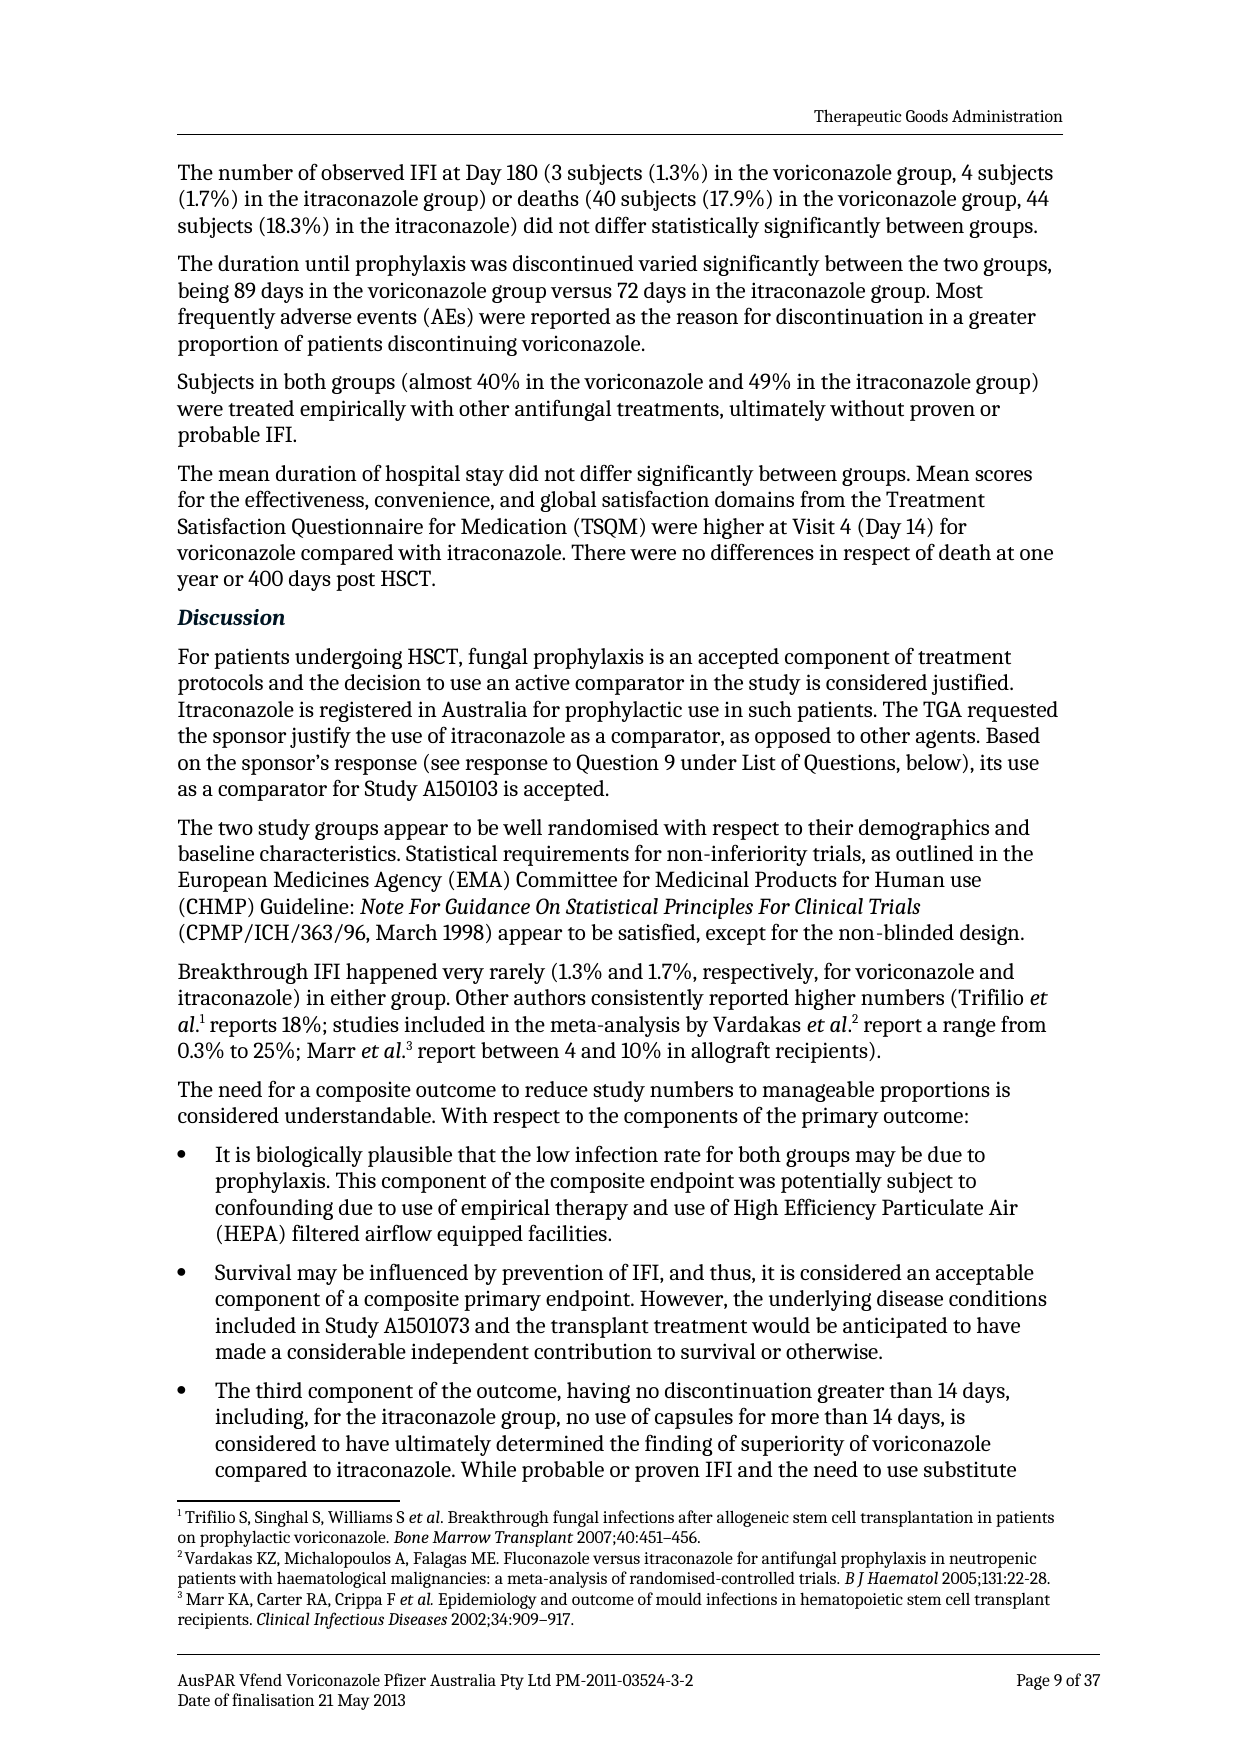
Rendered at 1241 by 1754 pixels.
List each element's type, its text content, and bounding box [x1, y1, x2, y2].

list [177, 1378, 1063, 1483]
subtitle Discussion [177, 605, 1063, 631]
text The mean duration of hospital stay did not differ significantly between groups. Mean scores for the effectiveness, convenience, and global satisfaction domains from the Treatment Satisfaction Questionnaire for Medication (TSQM) were higher at Visit 4 (Day 14) for voriconazole compared with itraconazole. There were no differences in respect of death at one year or 400 days post HSCT. [177, 461, 1063, 592]
text The number of observed IFI at Day 180 (3 subjects (1.3%) in the voriconazole group, 4 subjects (1.7%) in the itraconazole group) or deaths (40 subjects (17.9%) in the voriconazole group, 44 subjects (18.3%) in the itraconazole) did not differ statistically significantly between groups. [177, 160, 1063, 239]
text For patients undergoing HSCT, fungal prophylaxis is an accepted component of treatment protocols and the decision to use an active comparator in the study is considered justified. Itraconazole is registered in Australia for prophylactic use in such patients. The TGA requested the sponsor justify the use of itraconazole as a comparator, as opposed to other agents. Based on the sponsor’s response (see response to Question 9 under List of Questions, below), its use as a comparator for Study A150103 is accepted. [177, 644, 1063, 802]
list It is biologically plausible that the low infection rate for both groups may be due to prophylaxis. This component of the composite endpoint was potentially subject to confounding due to use of empirical therapy and use of High Efficiency Particulate Air (HEPA) filtered airflow equipped facilities. [177, 1142, 1063, 1247]
text The need for a composite outcome to reduce study numbers to manageable proportions is considered understandable. With respect to the components of the primary outcome: [177, 1077, 1063, 1129]
text Subjects in both groups (almost 40% in the voriconazole and 49% in the itraconazole group) were treated empirically with other antifungal treatments, ultimately without proven or probable IFI. [177, 369, 1063, 448]
text The two study groups appear to be well randomised with respect to their demographics and baseline characteristics. Statistical requirements for non-inferiority trials, as outlined in the European Medicines Agency (EMA) Committee for Medicinal Products for Human use (CHMP) Guideline: Note For Guidance On Statistical Principles For Clinical Trials (CPMP/ICH/363/96, March 1998) appear to be satisfied, except for the non-blinded design. [177, 814, 1063, 946]
list Survival may be influenced by prevention of IFI, and thus, it is considered an acceptable component of a composite primary endpoint. However, the underlying disease conditions included in Study A1501073 and the transplant treatment would be anticipated to have made a considerable independent contribution to survival or otherwise. [177, 1260, 1063, 1365]
text Breakthrough IFI happened very rarely (1.3% and 1.7%, respectively, for voriconazole and itraconazole) in either group. Other authors consistently reported higher numbers (Trifilio et al. reports 18%; studies included in the meta-analysis by Vardakas et al. report a range from 0.3% to 25%; Marr et al. report between 4 and 10% in allograft recipients). [177, 959, 1063, 1064]
text The duration until prophylaxis was discontinued varied significantly between the two groups, being 89 days in the voriconazole group versus 72 days in the itraconazole group. Most frequently adverse events (AEs) were reported as the reason for discontinuation in a greater proportion of patients discontinuing voriconazole. [177, 251, 1063, 357]
